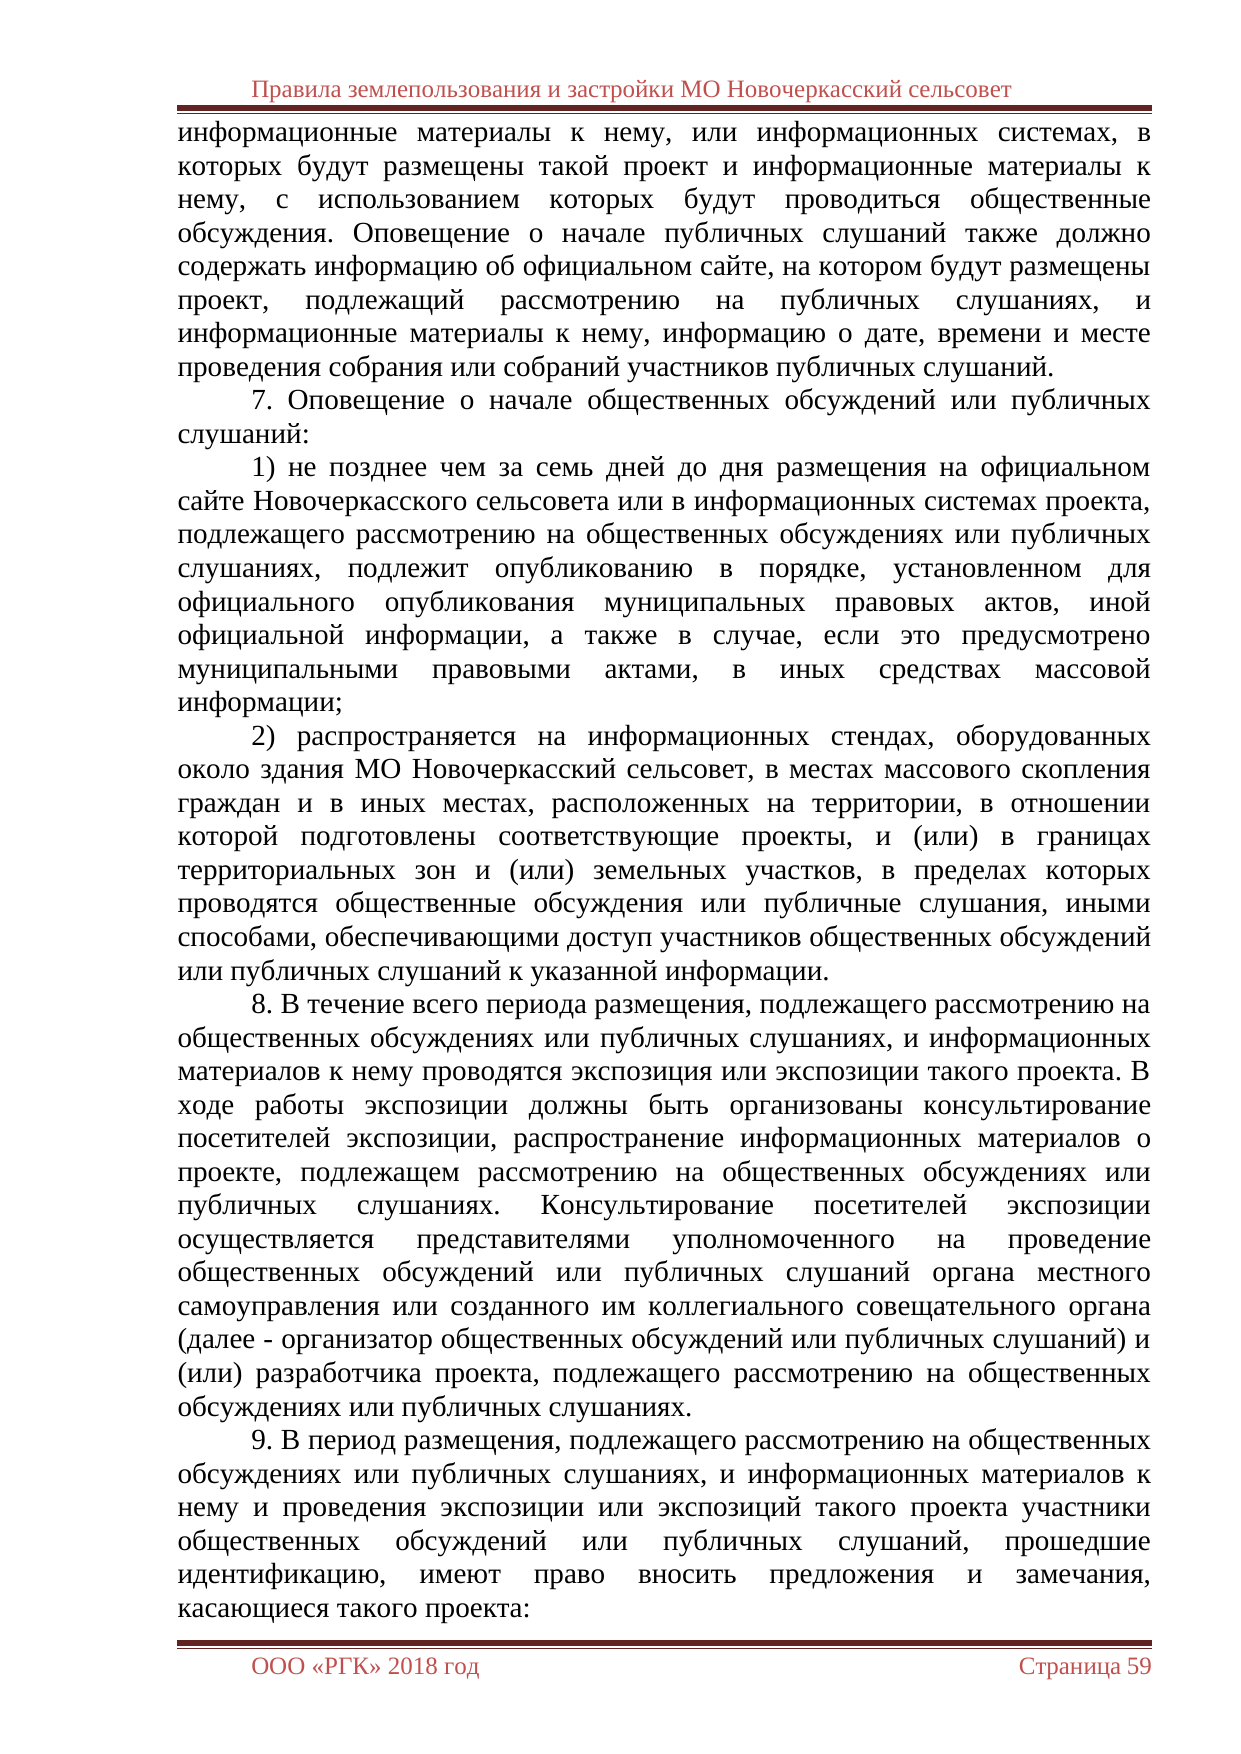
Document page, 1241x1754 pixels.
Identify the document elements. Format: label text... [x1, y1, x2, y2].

text 8. В течение всего периода размещения, подлежащего рассмотрению на общественных обсуждениях или публичных слушаниях, и информационных материалов к нему проводятся экспозиция или экспозиции такого проекта. В ходе работы экспозиции должны быть организованы консультирование посетителей экспозиции, распространение информационных материалов о проекте, подлежащем рассмотрению на общественных обсуждениях или публичных слушаниях. Консультирование посетителей экспозиции осуществляется представителями уполномоченного на проведение общественных обсуждений или публичных слушаний органа местного самоуправления или созданного им коллегиального совещательного органа (далее - организатор общественных обсуждений или публичных слушаний) и (или) разработчика проекта, подлежащего рассмотрению на общественных обсуждениях или публичных слушаниях. [177, 986, 1152, 1422]
text 2) распространяется на информационных стендах, оборудованных около здания МО Новочеркасский сельсовет, в местах массового скопления граждан и в иных местах, расположенных на территории, в отношении которой подготовлены соответствующие проекты, и (или) в границах территориальных зон и (или) земельных участков, в пределах которых проводятся общественные обсуждения или публичные слушания, иными способами, обеспечивающими доступ участников общественных обсуждений или публичных слушаний к указанной информации. [177, 718, 1152, 986]
text 1) не позднее чем за семь дней до дня размещения на официальном сайте Новочеркасского сельсовета или в информационных системах проекта, подлежащего рассмотрению на общественных обсуждениях или публичных слушаниях, подлежит опубликованию в порядке, установленном для официального опубликования муниципальных правовых актов, иной официальной информации, а также в случае, если это предусмотрено муниципальными правовыми актами, в иных средствах массовой информации; [177, 449, 1152, 718]
text 7. Оповещение о начале общественных обсуждений или публичных слушаний: [177, 382, 1152, 449]
text 9. В период размещения, подлежащего рассмотрению на общественных обсуждениях или публичных слушаниях, и информационных материалов к нему и проведения экспозиции или экспозиций такого проекта участники общественных обсуждений или публичных слушаний, прошедшие идентификацию, имеют право вносить предложения и замечания, касающиеся такого проекта: [177, 1422, 1152, 1623]
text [177, 114, 1152, 382]
